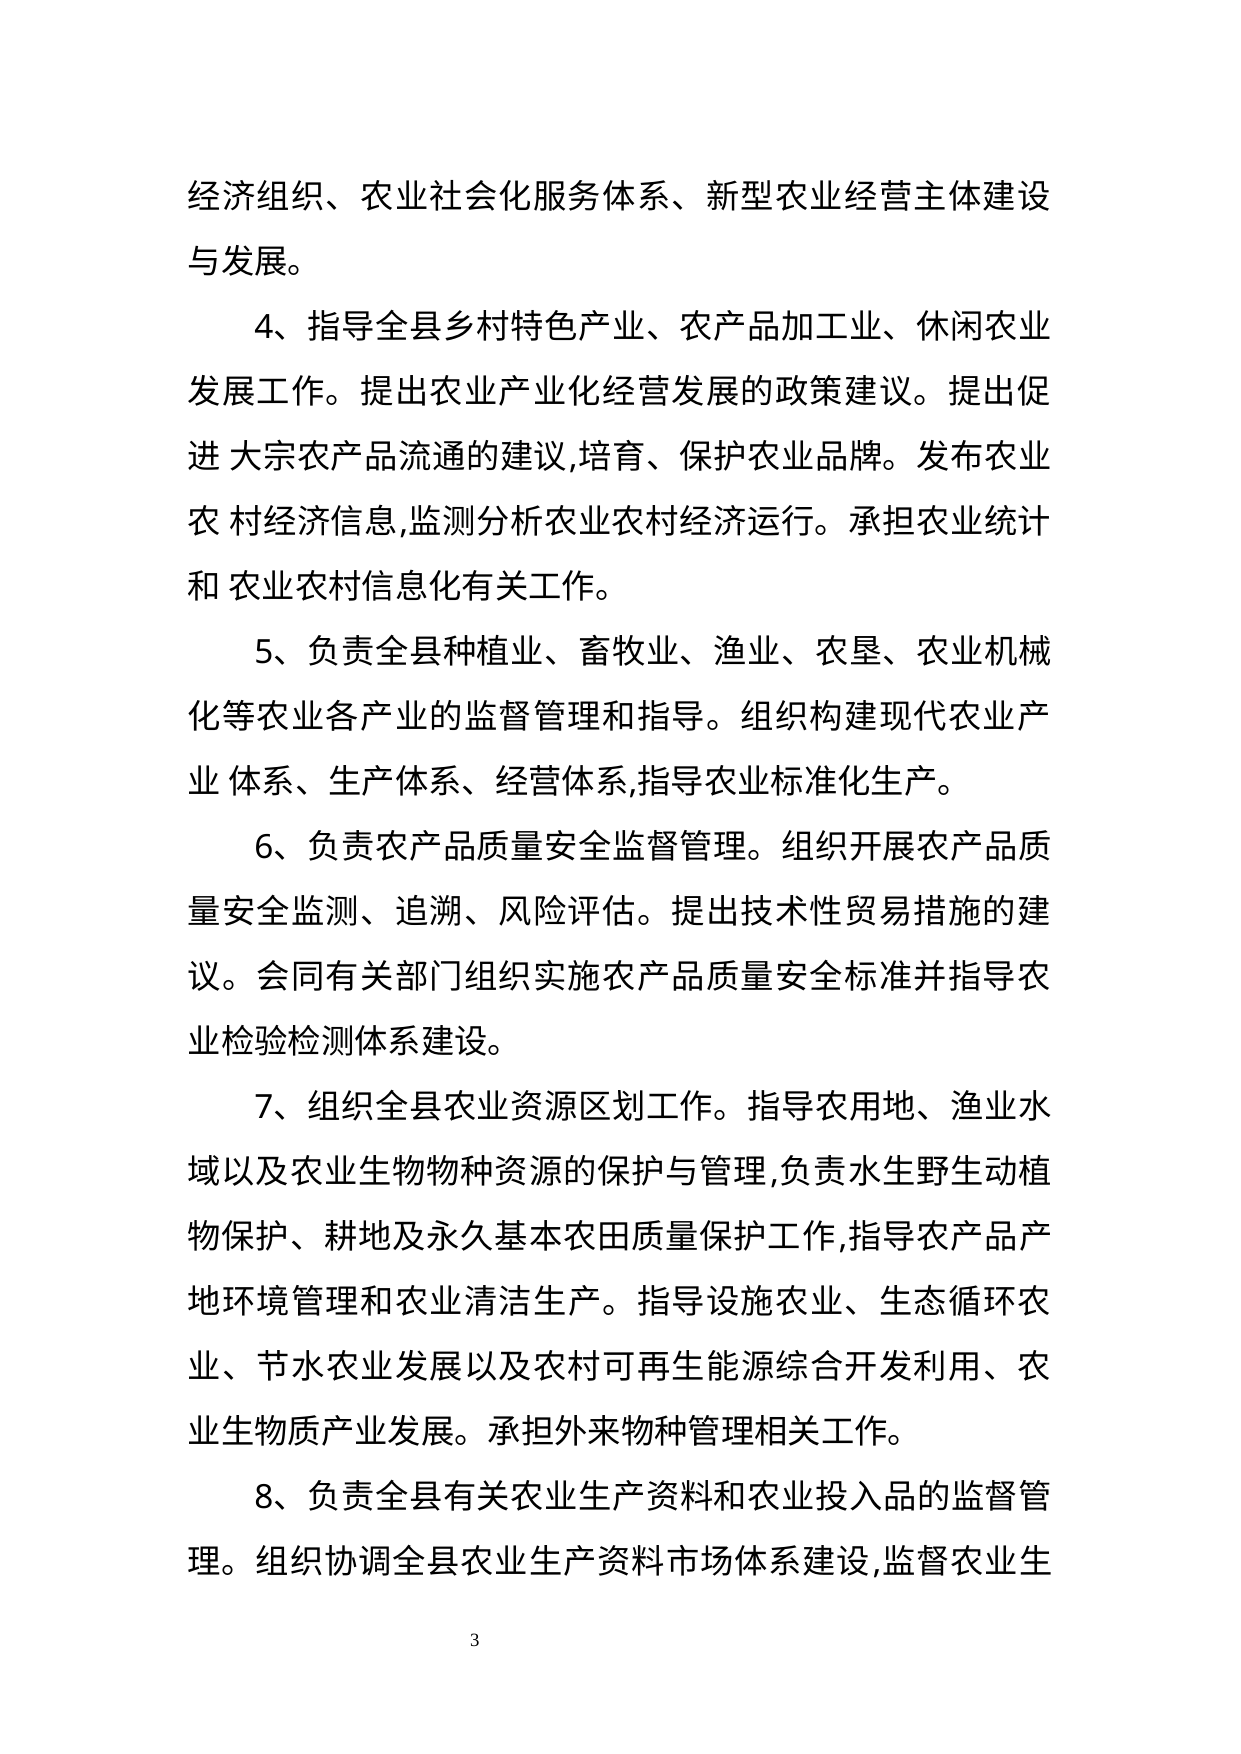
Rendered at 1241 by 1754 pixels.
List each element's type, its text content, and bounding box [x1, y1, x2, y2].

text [187, 162, 1053, 292]
text 7、组织全县农业资源区划工作。指导农用地、渔业水域以及农业生物物种资源的保护与管理,负责水生野生动植 物保护、耕地及永久基本农田质量保护工作,指导农产品产地环境管理和农业清洁生产。指导设施农业、生态循环农业、节水农业发展以及农村可再生能源综合开发利用、农业生物质产业发展。承担外来物种管理相关工作。 [187, 1072, 1053, 1462]
text 4、指导全县乡村特色产业、农产品加工业、休闲农业发展工作。提出农业产业化经营发展的政策建议。提出促进 大宗农产品流通的建议,培育、保护农业品牌。发布农业农 村经济信息,监测分析农业农村经济运行。承担农业统计和 农业农村信息化有关工作。 [187, 292, 1053, 617]
text 5、负责全县种植业、畜牧业、渔业、农垦、农业机械化等农业各产业的监督管理和指导。组织构建现代农业产业 体系、生产体系、经营体系,指导农业标准化生产。 [187, 617, 1053, 812]
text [187, 1462, 1053, 1592]
text 6、负责农产品质量安全监督管理。组织开展农产品质量安全监测、追溯、风险评估。提出技术性贸易措施的建议。会同有关部门组织实施农产品质量安全标准并指导农业检验检测体系建设。 [187, 812, 1053, 1072]
